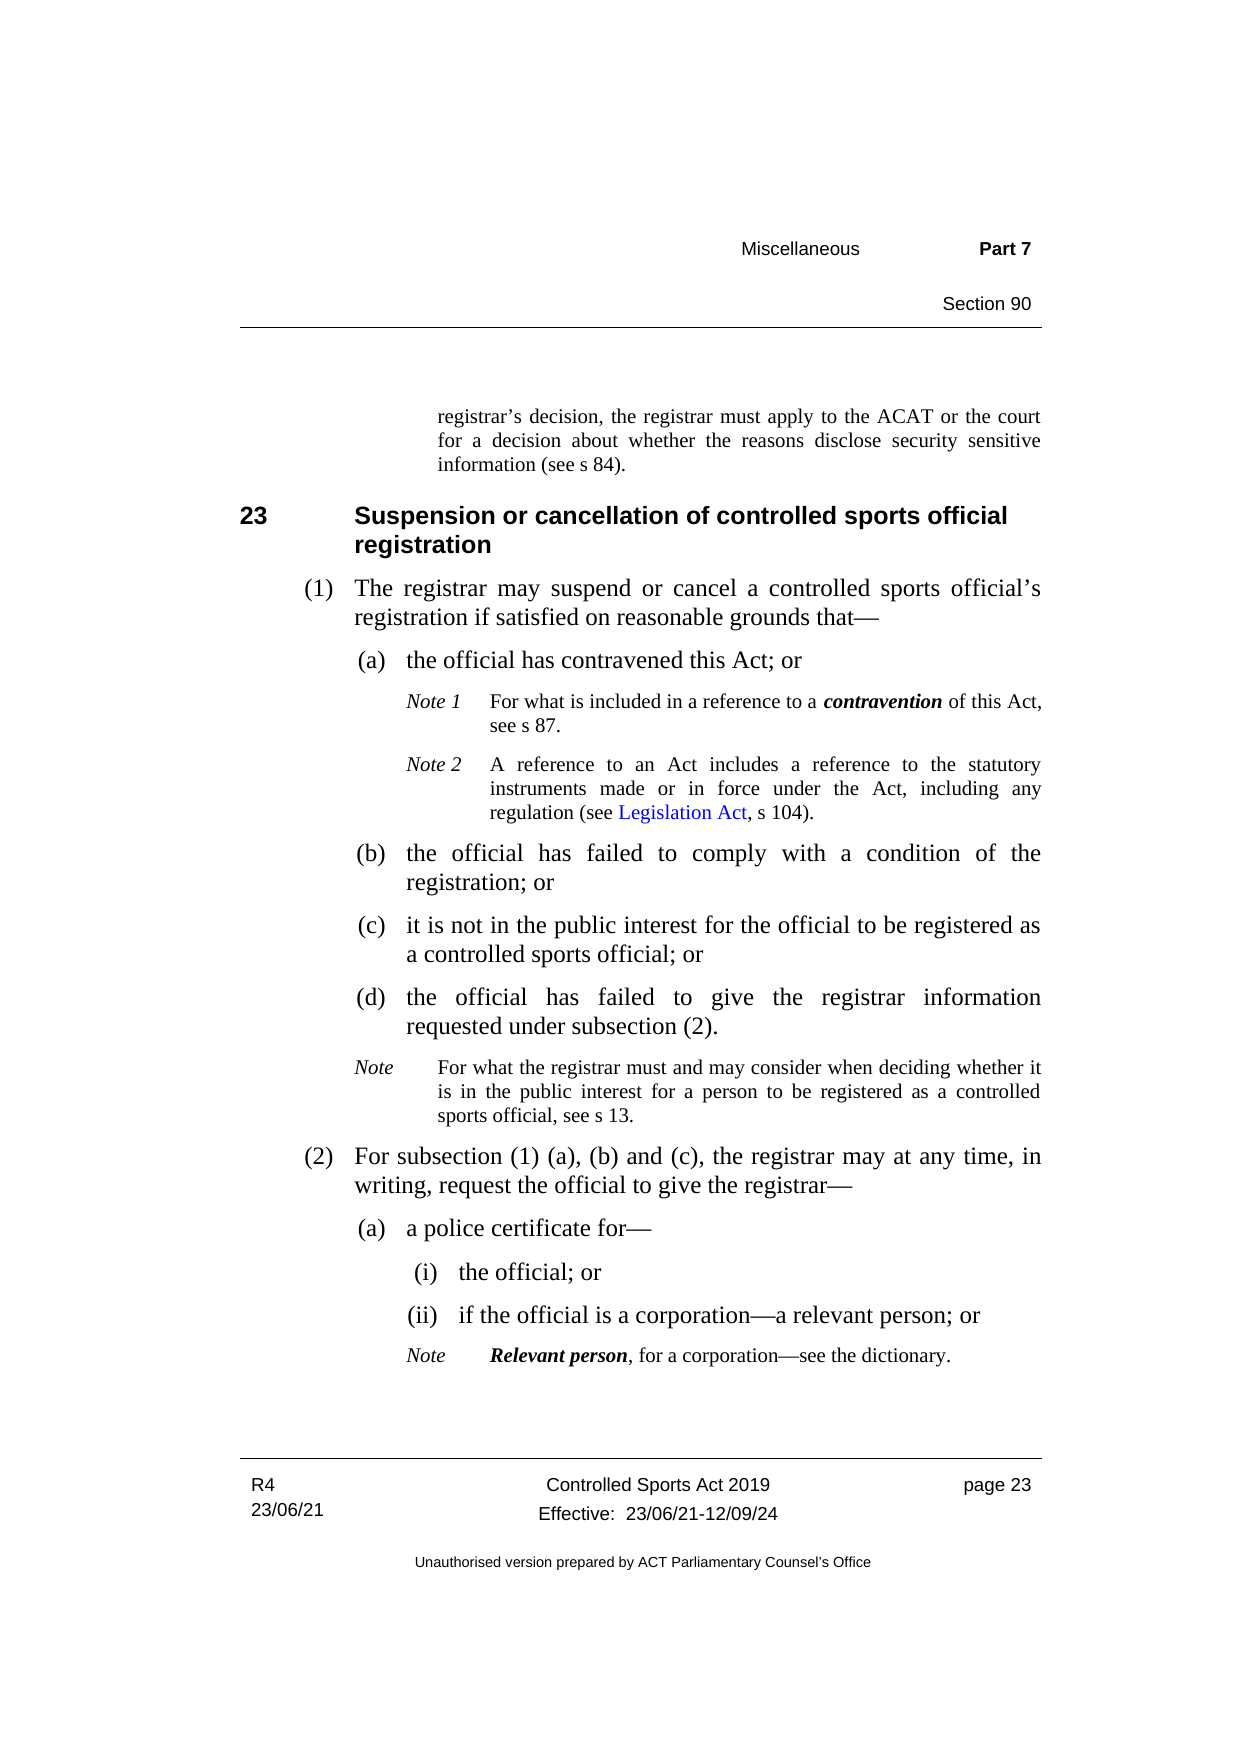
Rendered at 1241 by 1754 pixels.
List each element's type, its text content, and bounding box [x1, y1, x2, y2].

text (i) the official; or [239, 1257, 1042, 1286]
text (a) the official has contravened this Act; or [239, 646, 1042, 674]
text (2) For subsection (1) (a), (b) and (c), the registrar may at any time, in writing, request the official to give the registrar— [239, 1141, 1042, 1199]
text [354, 404, 1042, 476]
text (b) the official has failed to comply with a condition of the registration; or [239, 838, 1042, 896]
text (ii) if the official is a corporation—a relevant person; or [239, 1300, 1042, 1329]
text Note Relevant person, for a corporation—see the dictionary. [406, 1343, 1042, 1367]
text (a) a police certificate for— [239, 1213, 1042, 1242]
text Note 1 For what is included in a reference to a contravention of this Act, see s 87. [406, 689, 1042, 737]
text Note For what the registrar must and may consider when deciding whether it is in the public interest for a person to be registered as a controlled sports official, see s 13. [354, 1054, 1042, 1127]
text (c) it is not in the public interest for the official to be registered as a controlled sports official; or [239, 910, 1042, 968]
text (1) The registrar may suspend or cancel a controlled sports official’s registration if satisfied on reasonable grounds that— [239, 573, 1042, 631]
text 23 Suspension or cancellation of controlled sports official registration [239, 501, 1042, 559]
text Note 2 A reference to an Act includes a reference to the statutory instruments made or in force under the Act, including any regulation (see Legislation Act, s 104). [406, 752, 1042, 824]
text (d) the official has failed to give the registrar information requested under subsection (2). [239, 982, 1042, 1040]
